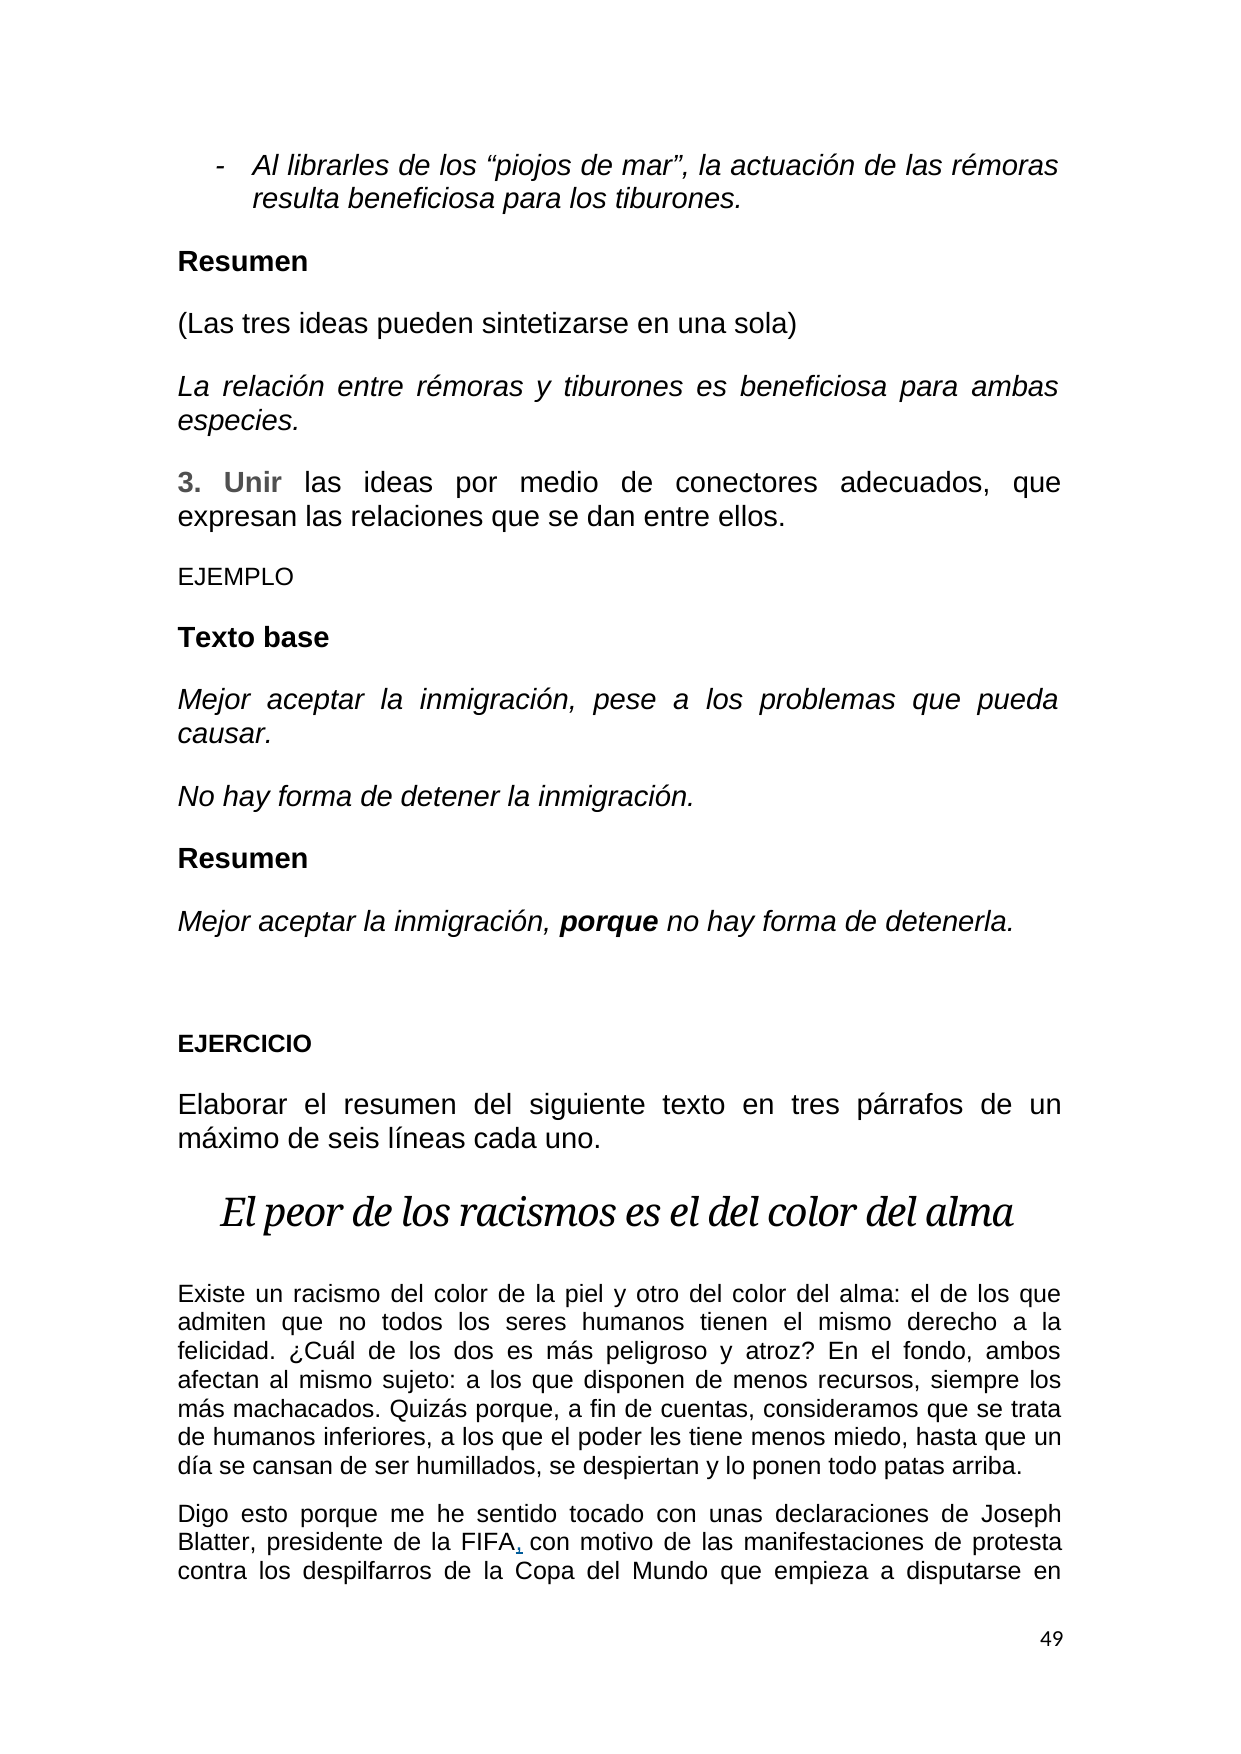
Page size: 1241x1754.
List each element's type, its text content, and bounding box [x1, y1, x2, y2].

text Texto base [177, 620, 1063, 653]
text La relación entre rémoras y tiburones es beneficiosa para ambas especies. [177, 369, 1063, 436]
text EJEMPLO [177, 562, 1063, 591]
text Existe un racismo del color de la piel y otro del color del alma: el de los que admiten que no todos los seres humanos tienen el mismo derecho a la felicidad. ¿Cuál de los dos es más peligroso y atroz? En el fondo, ambos afectan al mismo sujeto: a los que disponen de menos recursos, siempre los más machacados. Quizás porque, a fin de cuentas, consideramos que se trata de humanos inferiores, a los que el poder les tiene menos miedo, hasta que un día se cansan de ser humillados, se despiertan y lo ponen todo patas arriba. [177, 1278, 1063, 1480]
text Mejor aceptar la inmigración, pese a los problemas que pueda causar. [177, 682, 1063, 749]
text Resumen [177, 244, 1063, 277]
text 3. Unir las ideas por medio de conectores adecuados, que expresan las relaciones que se dan entre ellos. [177, 466, 1063, 533]
text Elaborar el resumen del siguiente texto en tres párrafos de un máximo de seis líneas cada uno. [177, 1087, 1063, 1154]
text El peor de los racismos es el del color del alma [177, 1184, 1063, 1238]
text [177, 1498, 1063, 1585]
list Al librarles de los “piojos de mar”, la actuación de las rémoras resulta beneficiosa para los tiburones. [215, 148, 1063, 215]
text No hay forma de detener la inmigración. [177, 779, 1063, 812]
text EJERCICIO [177, 1029, 1063, 1058]
text Resumen [177, 841, 1063, 875]
text Mejor aceptar la inmigración, porque no hay forma de detenerla. [177, 904, 1063, 938]
text (Las tres ideas pueden sintetizarse en una sola) [177, 307, 1063, 340]
